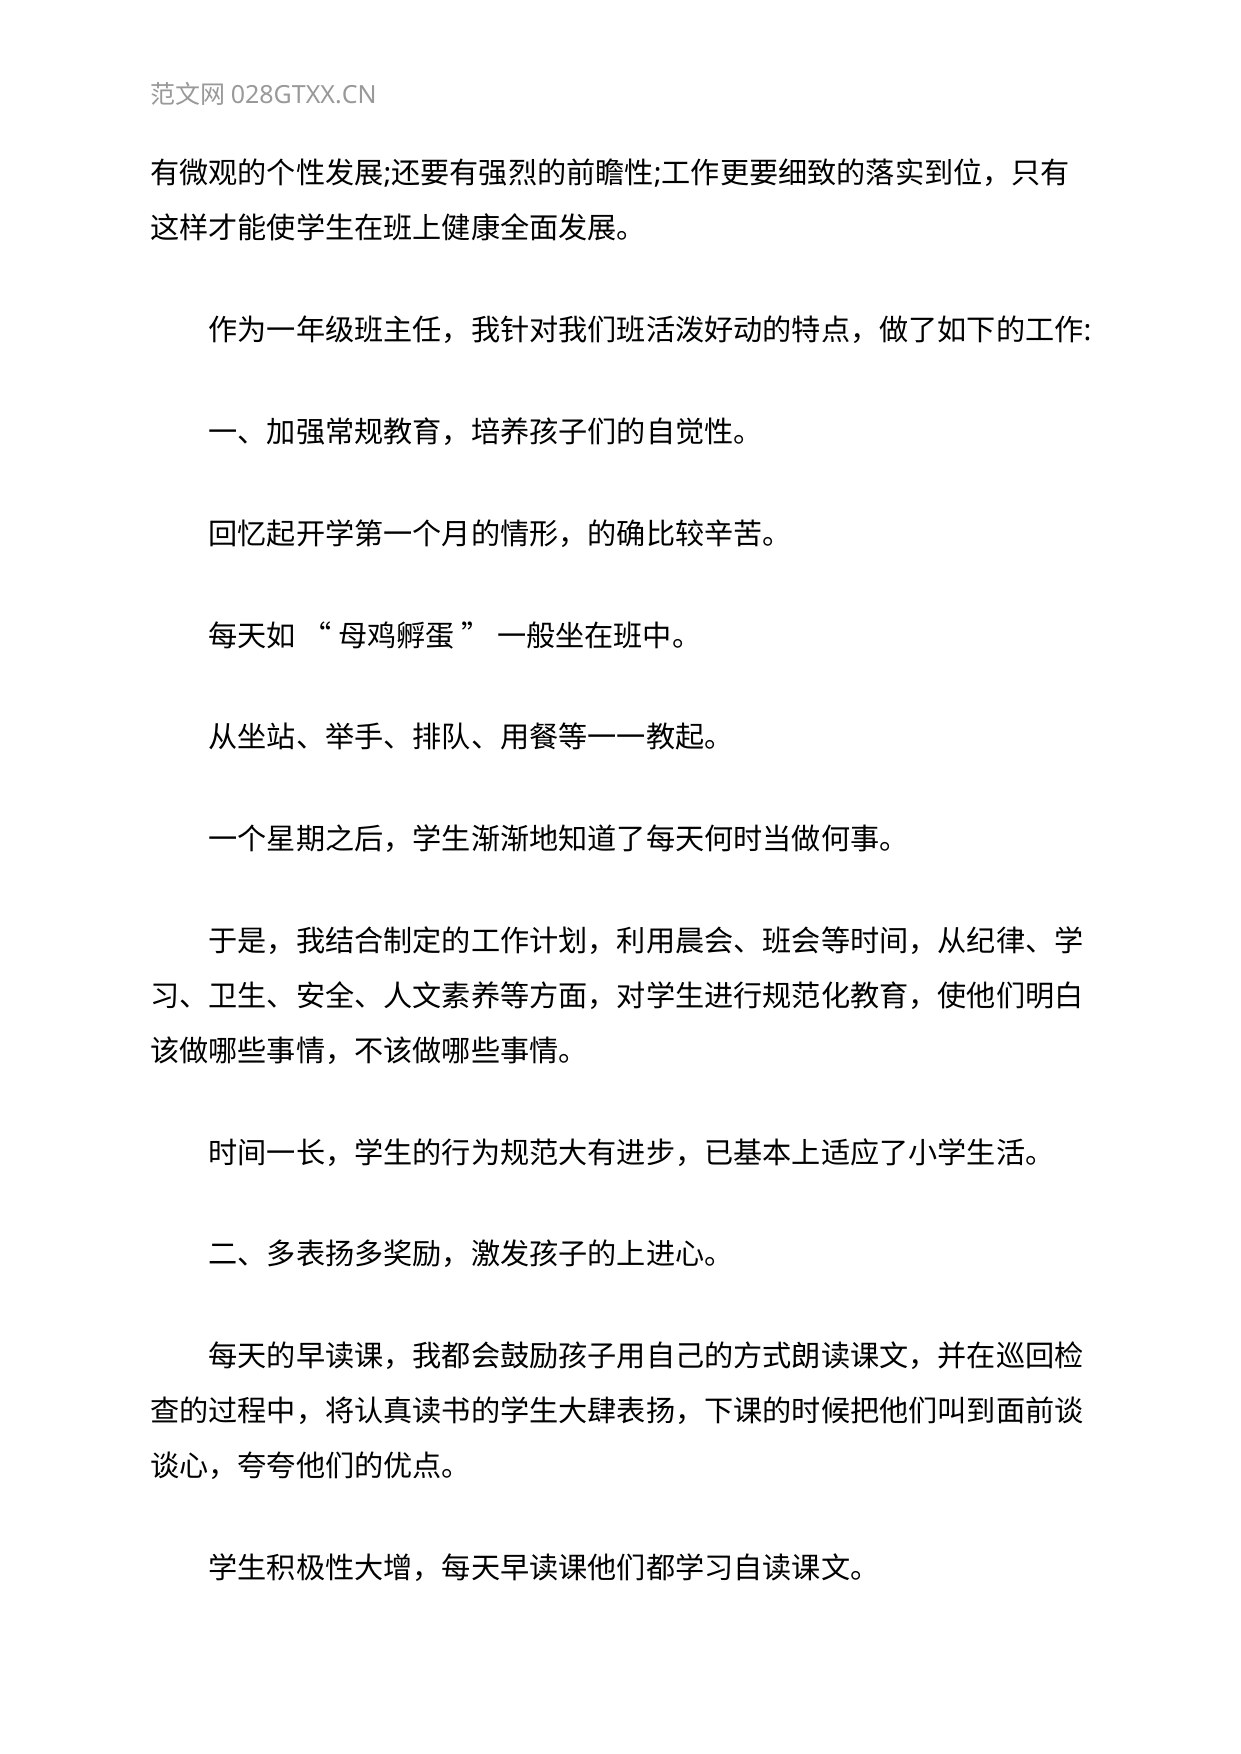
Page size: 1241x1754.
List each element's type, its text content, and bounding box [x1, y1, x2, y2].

text 一、加强常规教育，培养孩子们的自觉性。 [150, 409, 1090, 451]
text 于是，我结合制定的工作计划，利用晨会、班会等时间，从纪律、学习、卫生、安全、人文素养等方面，对学生进行规范化教育，使他们明白该做哪些事情，不该做哪些事情。 [150, 918, 1090, 1070]
text 每天的早读课，我都会鼓励孩子用自己的方式朗读课文，并在巡回检查的过程中，将认真读书的学生大肆表扬，下课的时候把他们叫到面前谈谈心，夸夸他们的优点。 [150, 1333, 1090, 1485]
text 一个星期之后，学生渐渐地知道了每天何时当做何事。 [150, 816, 1090, 858]
text 每天如 “ 母鸡孵蛋 ” 一般坐在班中。 [150, 612, 1090, 654]
text 作为一年级班主任，我针对我们班活泼好动的特点，做了如下的工作: [150, 307, 1090, 349]
text 时间一长，学生的行为规范大有进步，已基本上适应了小学生活。 [150, 1129, 1090, 1171]
text 从坐站、举手、排队、用餐等一一教起。 [150, 714, 1090, 756]
text 学生积极性大增，每天早读课他们都学习自读课文。 [150, 1544, 1090, 1587]
text 二、多表扬多奖励，激发孩子的上进心。 [150, 1231, 1090, 1273]
text 回忆起开学第一个月的情形，的确比较辛苦。 [150, 511, 1090, 553]
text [150, 150, 1090, 247]
